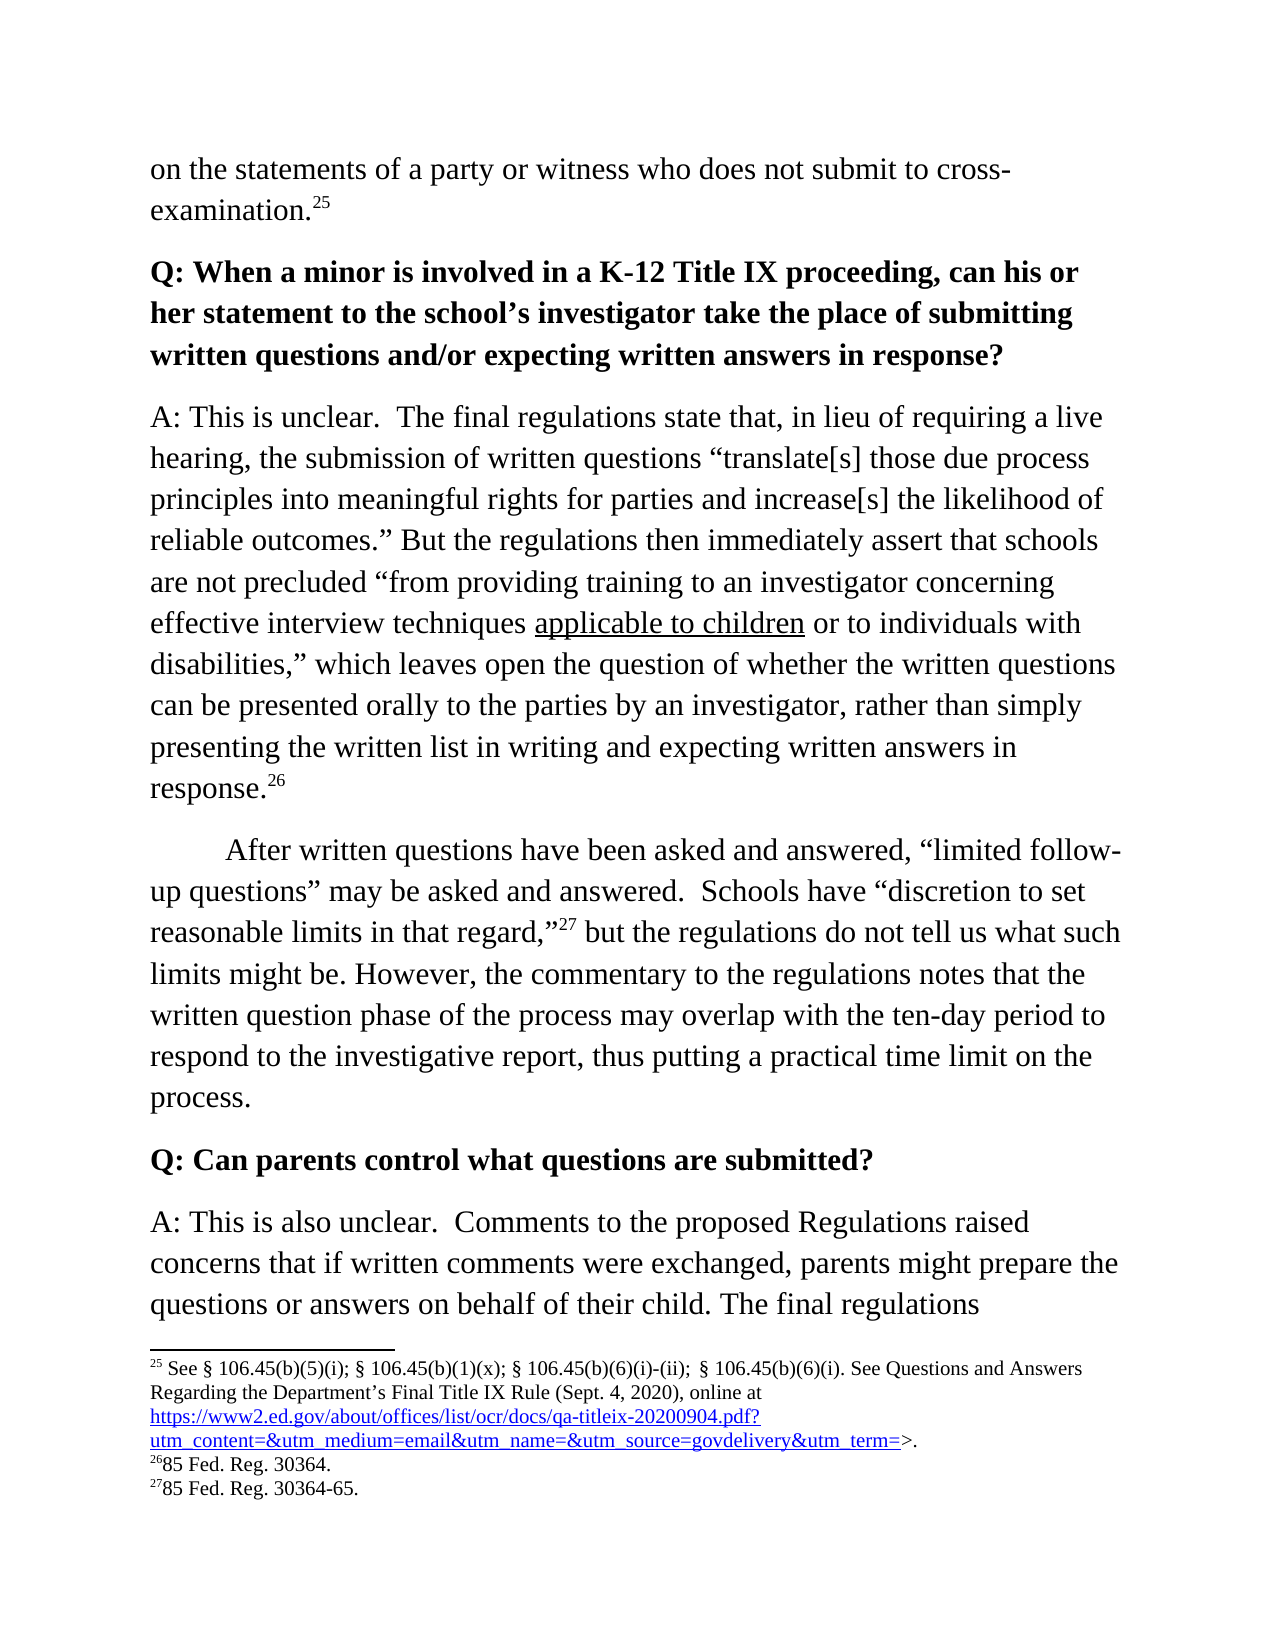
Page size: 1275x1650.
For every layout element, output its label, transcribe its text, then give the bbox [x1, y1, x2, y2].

text After written questions have been asked and answered, “limited follow-up questions” may be asked and answered. Schools have “discretion to set reasonable limits in that regard,” but the regulations do not tell us what such limits might be. However, the commentary to the regulations notes that the written question phase of the process may overlap with the ten-day period to respond to the investigative report, thus putting a practical time limit on the process. [150, 831, 1125, 1115]
text Q: Can parents control what questions are submitted? [150, 1141, 1125, 1177]
text A: This is unclear. The final regulations state that, in lieu of requiring a live hearing, the submission of written questions “translate[s] those due process principles into meaningful rights for parties and increase[s] the likelihood of reliable outcomes.” But the regulations then immediately assert that schools are not precluded “from providing training to an investigator concerning effective interview techniques applicable to children or to individuals with disabilities,” which leaves open the question of whether the written questions can be presented orally to the parties by an investigator, rather than simply presenting the written list in writing and expecting written answers in response. [150, 398, 1125, 805]
text Q: When a minor is involved in a K-12 Title IX proceeding, can his or her statement to the school’s investigator take the place of submitting written questions and/or expecting written answers in response? [150, 253, 1125, 372]
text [150, 150, 1125, 227]
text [150, 1203, 1125, 1321]
